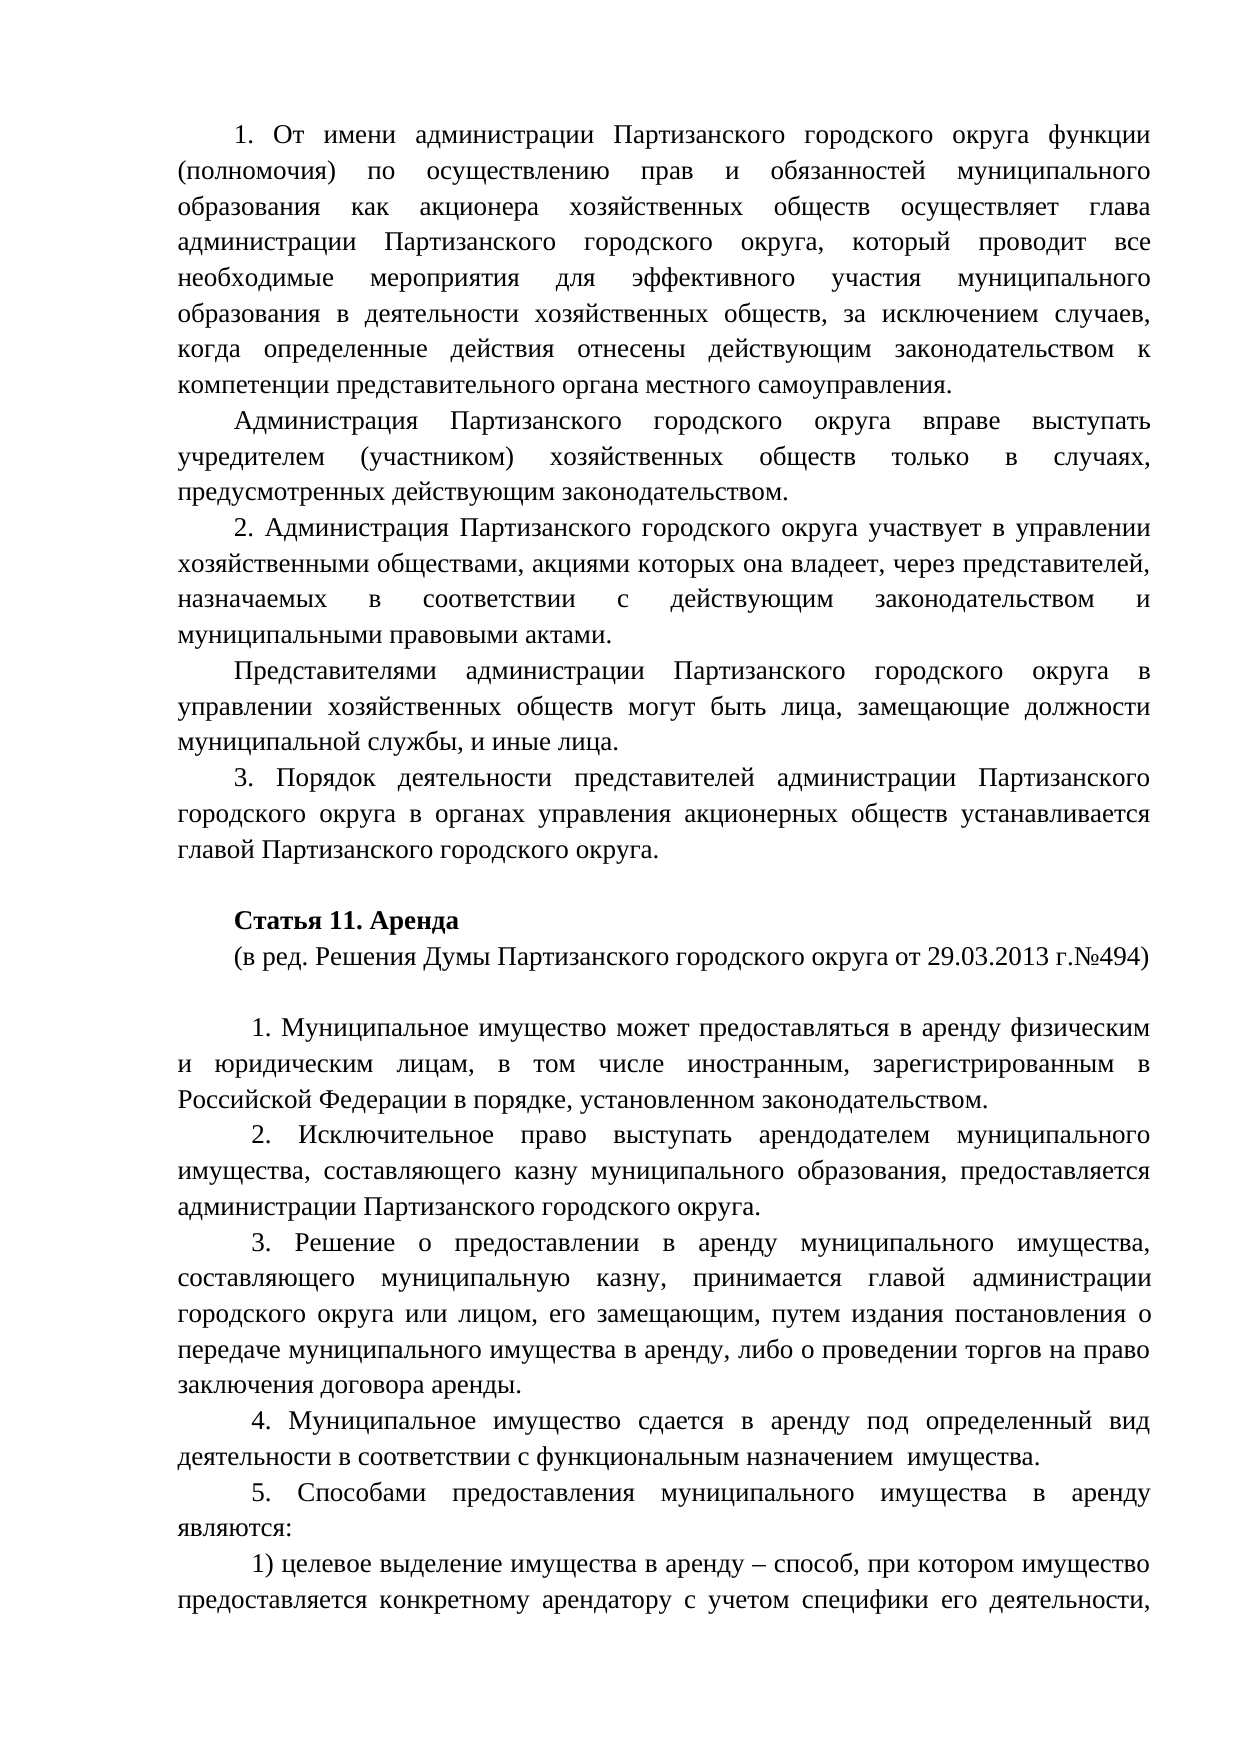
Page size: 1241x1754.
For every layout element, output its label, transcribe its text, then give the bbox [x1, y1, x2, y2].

text 4. Муниципальное имущество сдается в аренду под определенный вид деятельности в соответствии с функциональным назначением имущества. [177, 1404, 1152, 1471]
text 2. Администрация Партизанского городского округа участвует в управлении хозяйственными обществами, акциями которых она владеет, через представителей, назначаемых в соответствии с действующим законодательством и муниципальными правовыми актами. [177, 511, 1152, 649]
text Администрация Партизанского городского округа вправе выступать учредителем (участником) хозяйственных обществ только в случаях, предусмотренных действующим законодательством. [177, 404, 1152, 507]
title Статья 11. Аренда [177, 904, 1152, 935]
text 1. От имени администрации Партизанского городского округа функции (полномочия) по осуществлению прав и обязанностей муниципального образования как акционера хозяйственных обществ осуществляет глава администрации Партизанского городского округа, который проводит все необходимые мероприятия для эффективного участия муниципального образования в деятельности хозяйственных обществ, за исключением случаев, когда определенные действия отнесены действующим законодательством к компетенции представительного органа местного самоуправления. [177, 118, 1152, 399]
text Представителями администрации Партизанского городского округа в управлении хозяйственных обществ могут быть лица, замещающие должности муниципальной службы, и иные лица. [177, 654, 1152, 757]
text 3. Порядок деятельности представителей администрации Партизанского городского округа в органах управления акционерных обществ устанавливается главой Партизанского городского округа. [177, 761, 1152, 864]
text (в ред. Решения Думы Партизанского городского округа от 29.03.2013 г.№494) [177, 940, 1152, 971]
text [177, 1547, 1152, 1614]
text 1. Муниципальное имущество может предоставляться в аренду физическим и юридическим лицам, в том числе иностранным, зарегистрированным в Российской Федерации в порядке, установленном законодательством. [177, 1011, 1152, 1114]
title 2. Исключительное право выступать арендодателем муниципального имущества, составляющего казну муниципального образования, предоставляется администрации Партизанского городского округа. [177, 1118, 1152, 1221]
text 5. Способами предоставления муниципального имущества в аренду являются: [177, 1476, 1152, 1543]
text 3. Решение о предоставлении в аренду муниципального имущества, составляющего муниципальную казну, принимается главой администрации городского округа или лицом, его замещающим, путем издания постановления о передаче муниципального имущества в аренду, либо о проведении торгов на право заключения договора аренды. [177, 1226, 1152, 1400]
